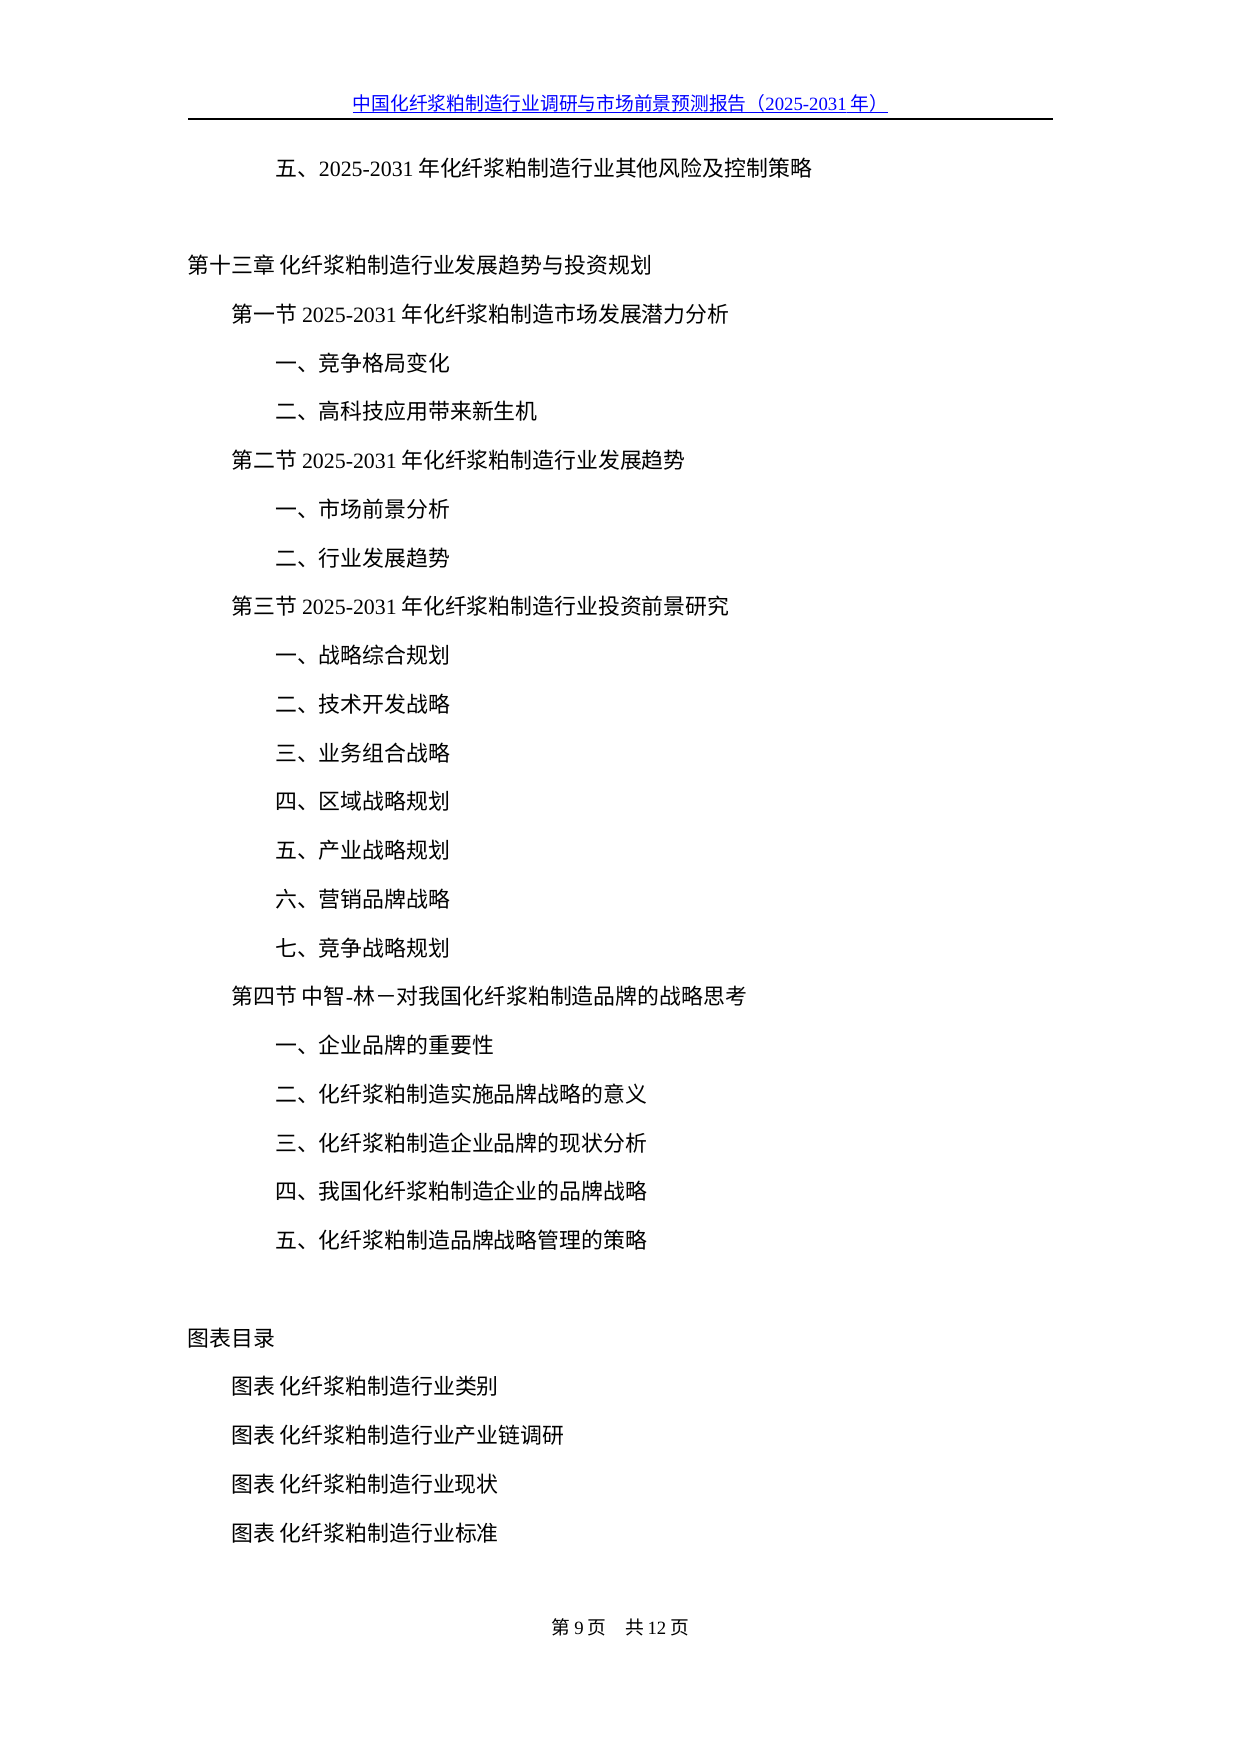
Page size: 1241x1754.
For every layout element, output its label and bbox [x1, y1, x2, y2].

text [187, 150, 1053, 1548]
